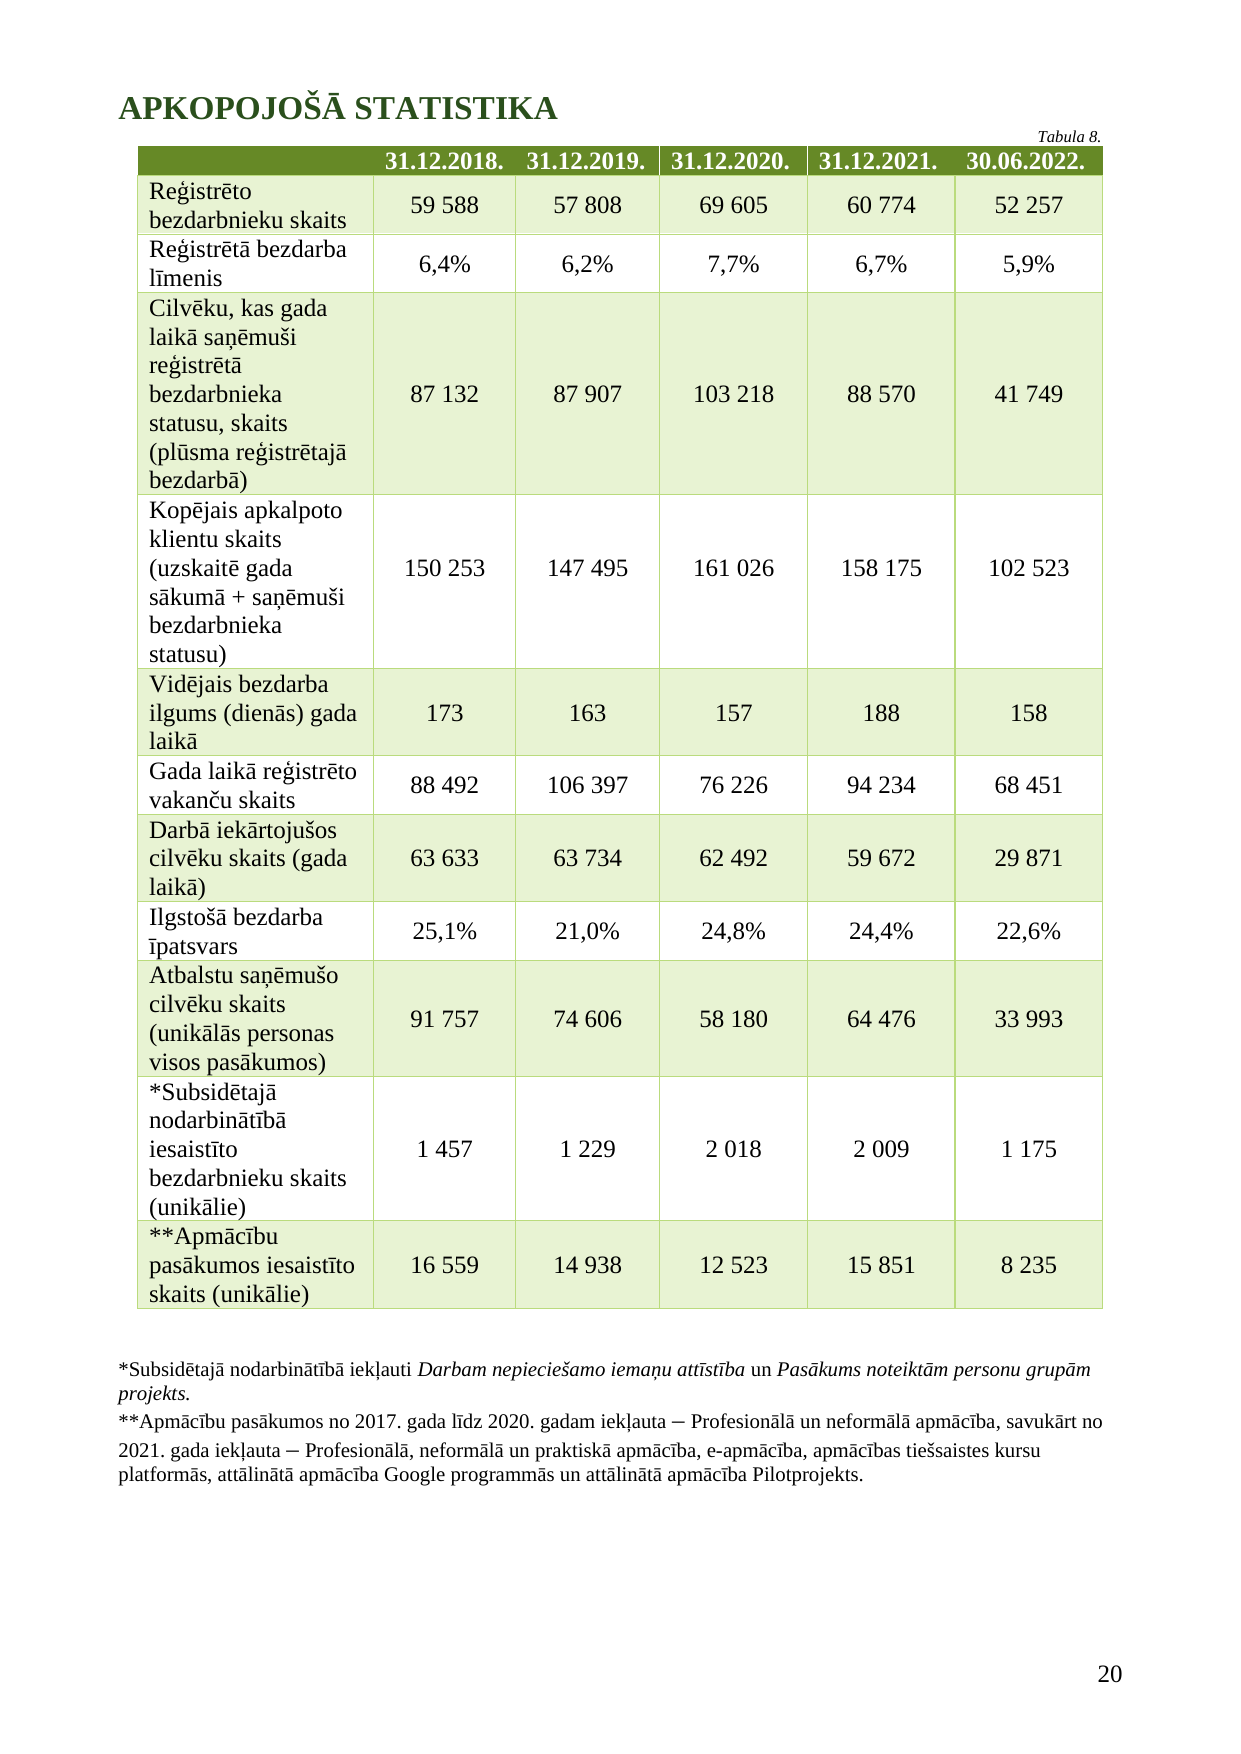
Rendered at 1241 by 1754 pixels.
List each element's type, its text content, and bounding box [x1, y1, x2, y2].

table_cell 58 180 [660, 961, 807, 1076]
table_cell **Apmācību pasākumos iesaistīto skaits (unikālie) [138, 1221, 373, 1308]
table_cell 41 749 [956, 293, 1102, 494]
table_cell 16 559 [374, 1221, 515, 1308]
table_header 31.12.2020. [660, 146, 807, 175]
table_cell 63 633 [374, 815, 515, 901]
table_cell Ilgstošā bezdarba īpatsvars [138, 902, 373, 959]
table_cell 69 605 [660, 176, 807, 233]
table_header [138, 146, 374, 175]
table_cell Darbā iekārtojušos cilvēku skaits (gada laikā) [138, 815, 373, 901]
table_cell 6,4% [374, 235, 515, 292]
table_cell 87 907 [516, 293, 659, 494]
table_cell 74 606 [516, 961, 659, 1076]
table_header 31.12.2019. [515, 146, 659, 175]
table_cell 91 757 [374, 961, 515, 1076]
table_cell 147 495 [516, 495, 659, 668]
table_cell 5,9% [956, 235, 1102, 292]
table_cell 173 [374, 669, 515, 755]
table_cell 158 175 [808, 495, 954, 668]
table_cell 24,4% [808, 902, 954, 959]
table_cell 87 132 [374, 293, 515, 494]
text APKOPOJOŠĀ STATISTIKA [118, 89, 1122, 127]
table_header 31.12.2021. [808, 146, 955, 175]
table_cell 15 851 [808, 1221, 954, 1308]
table_cell 52 257 [956, 176, 1102, 233]
table_cell 6,2% [516, 235, 659, 292]
table_cell 8 235 [956, 1221, 1102, 1308]
table_cell 94 234 [808, 756, 954, 814]
table_cell 57 808 [516, 176, 659, 233]
table_cell 1 457 [374, 1077, 515, 1220]
table_cell 88 570 [808, 293, 954, 494]
table_cell 63 734 [516, 815, 659, 901]
table_cell 157 [660, 669, 807, 755]
text Tabula 8. [943, 127, 1122, 146]
table_cell Gada laikā reģistrēto vakanču skaits [138, 756, 373, 814]
table_cell 6,7% [808, 235, 954, 292]
table_cell 25,1% [374, 902, 515, 959]
table_cell 29 871 [956, 815, 1102, 901]
table_cell 12 523 [660, 1221, 807, 1308]
table_cell 76 226 [660, 756, 807, 814]
table_cell Vidējais bezdarba ilgums (dienās) gada laikā [138, 669, 373, 755]
table_cell 14 938 [516, 1221, 659, 1308]
table_cell 106 397 [516, 756, 659, 814]
table_cell 102 523 [956, 495, 1102, 668]
table_cell 62 492 [660, 815, 807, 901]
table_cell 64 476 [808, 961, 954, 1076]
table_cell Cilvēku, kas gada laikā saņēmuši reģistrētā bezdarbnieka statusu, skaits (plūsma reģistrētajā bezdarbā) [138, 293, 373, 494]
table_cell 2 009 [808, 1077, 954, 1220]
text **Apmācību pasākumos no 2017. gada līdz 2020. gadam iekļauta – Profesionālā un neformālā apmācība, savukārt no 2021. gada iekļauta – Profesionālā, neformālā un praktiskā apmācība, e-apmācība, apmācības tiešsaistes kursu platformās, attālinātā apmācība Google programmās un attālinātā apmācība Pilotprojekts. [118, 1405, 1122, 1486]
table_cell 163 [516, 669, 659, 755]
table_cell 33 993 [956, 961, 1102, 1076]
table_cell 7,7% [660, 235, 807, 292]
table_cell 188 [808, 669, 954, 755]
table_cell 161 026 [660, 495, 807, 668]
table_cell Kopējais apkalpoto klientu skaits (uzskaitē gada sākumā + saņēmuši bezdarbnieka statusu) [138, 495, 373, 668]
table_cell Reģistrētā bezdarba līmenis [138, 235, 373, 292]
table_cell Atbalstu saņēmušo cilvēku skaits (unikālās personas visos pasākumos) [138, 961, 373, 1076]
table_cell 59 588 [374, 176, 515, 233]
table_cell 158 [956, 669, 1102, 755]
table_cell 1 175 [956, 1077, 1102, 1220]
table_cell 22,6% [956, 902, 1102, 959]
table_cell 21,0% [516, 902, 659, 959]
table_header 30.06.2022. [955, 146, 1103, 175]
table_cell Reģistrēto bezdarbnieku skaits [138, 176, 373, 233]
table_cell 68 451 [956, 756, 1102, 814]
table_cell 150 253 [374, 495, 515, 668]
table_cell 88 492 [374, 756, 515, 814]
table_cell *Subsidētajā nodarbinātībā iesaistīto bezdarbnieku skaits (unikālie) [138, 1077, 373, 1220]
table_cell 60 774 [808, 176, 954, 233]
table_header 31.12.2018. [374, 146, 515, 175]
table_cell 24,8% [660, 902, 807, 959]
table_cell 1 229 [516, 1077, 659, 1220]
text *Subsidētajā nodarbinātībā iekļauti Darbam nepieciešamo iemaņu attīstība un Pasākums noteiktām personu grupām projekts. [118, 1357, 1122, 1405]
table_cell 103 218 [660, 293, 807, 494]
table_cell 2 018 [660, 1077, 807, 1220]
table_cell 59 672 [808, 815, 954, 901]
